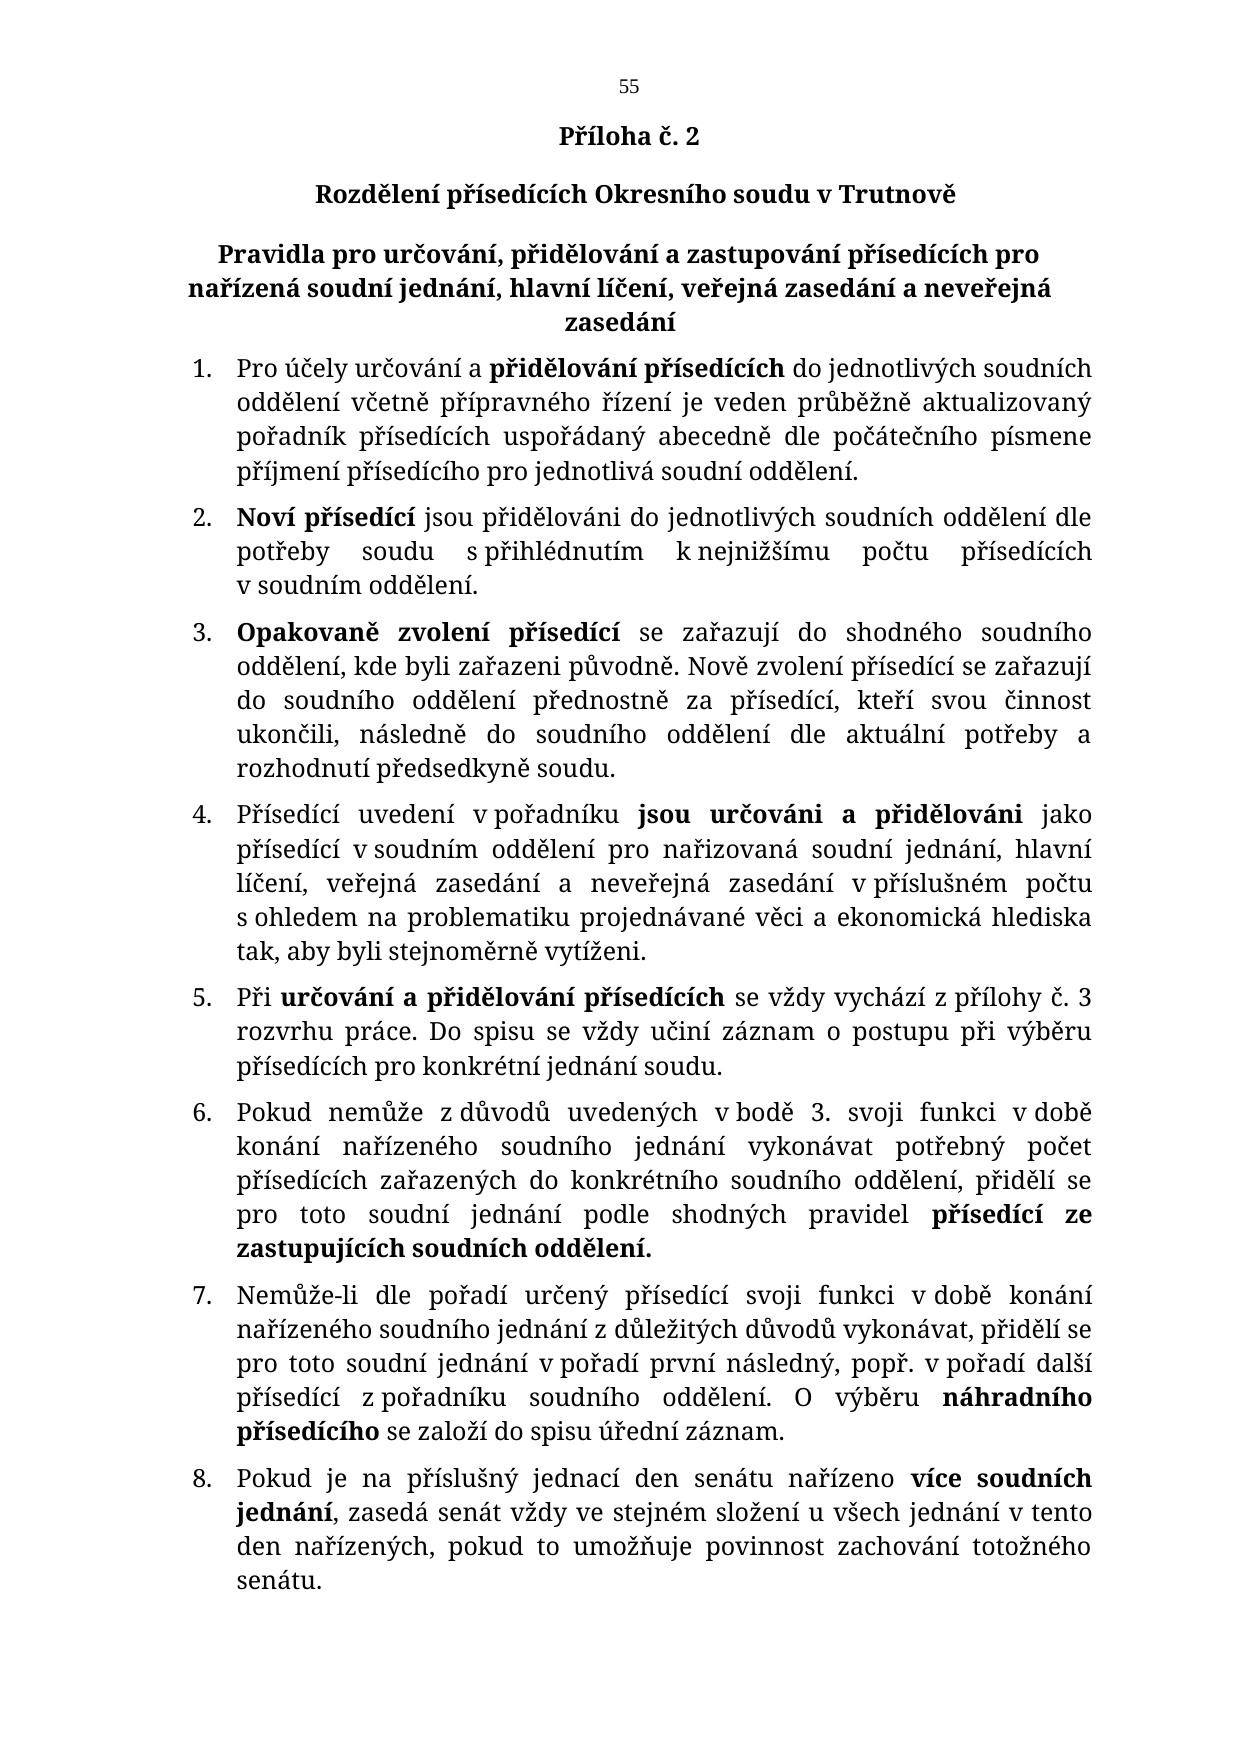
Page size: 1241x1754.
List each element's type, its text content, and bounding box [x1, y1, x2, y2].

list Přísedící uvedení v pořadníku jsou určováni a přidělováni jako přísedící v soudním oddělení pro nařizovaná soudní jednání, hlavní líčení, veřejná zasedání a neveřejná zasedání v příslušném počtu s ohledem na problematiku projednávané věci a ekonomická hlediska tak, aby byli stejnoměrně vytíženi. [192, 797, 1092, 967]
text Příloha č. 2 [148, 118, 1092, 152]
list Pokud nemůže z důvodů uvedených v bodě 3. svoji funkci v době konání nařízeného soudního jednání vykonávat potřebný počet přísedících zařazených do konkrétního soudního oddělení, přidělí se pro toto soudní jednání podle shodných pravidel přísedící ze zastupujících soudních oddělení. [192, 1095, 1092, 1265]
list Pro účely určování a přidělování přísedících do jednotlivých soudních oddělení včetně přípravného řízení je veden průběžně aktualizovaný pořadník přísedících uspořádaný abecedně dle počátečního písmene příjmení přísedícího pro jednotlivá soudní oddělení. [192, 351, 1092, 487]
list Nemůže-li dle pořadí určený přísedící svoji funkci v době konání nařízeného soudního jednání z důležitých důvodů vykonávat, přidělí se pro toto soudní jednání v pořadí první následný, popř. v pořadí další přísedící z pořadníku soudního oddělení. O výběru náhradního přísedícího se založí do spisu úřední záznam. [192, 1277, 1092, 1448]
list Opakovaně zvolení přísedící se zařazují do shodného soudního oddělení, kde byli zařazeni původně. Nově zvolení přísedící se zařazují do soudního oddělení přednostně za přísedící, kteří svou činnost ukončili, následně do soudního oddělení dle aktuální potřeby a rozhodnutí předsedkyně soudu. [192, 614, 1092, 785]
text Pravidla pro určování, přidělování a zastupování přísedících pro nařízená soudní jednání, hlavní líčení, veřejná zasedání a neveřejná zasedání [148, 236, 1092, 338]
text Rozdělení přísedících Okresního soudu v Trutnově [148, 177, 1092, 211]
list Při určování a přidělování přísedících se vždy vychází z přílohy č. 3 rozvrhu práce. Do spisu se vždy učiní záznam o postupu při výběru přísedících pro konkrétní jednání soudu. [192, 980, 1092, 1082]
list Pokud je na příslušný jednací den senátu nařízeno více soudních jednání, zasedá senát vždy ve stejném složení u všech jednání v tento den nařízených, pokud to umožňuje povinnost zachování totožného senátu. [192, 1460, 1092, 1597]
list Noví přísedící jsou přidělováni do jednotlivých soudních oddělení dle potřeby soudu s přihlédnutím k nejnižšímu počtu přísedících v soudním oddělení. [192, 500, 1092, 602]
